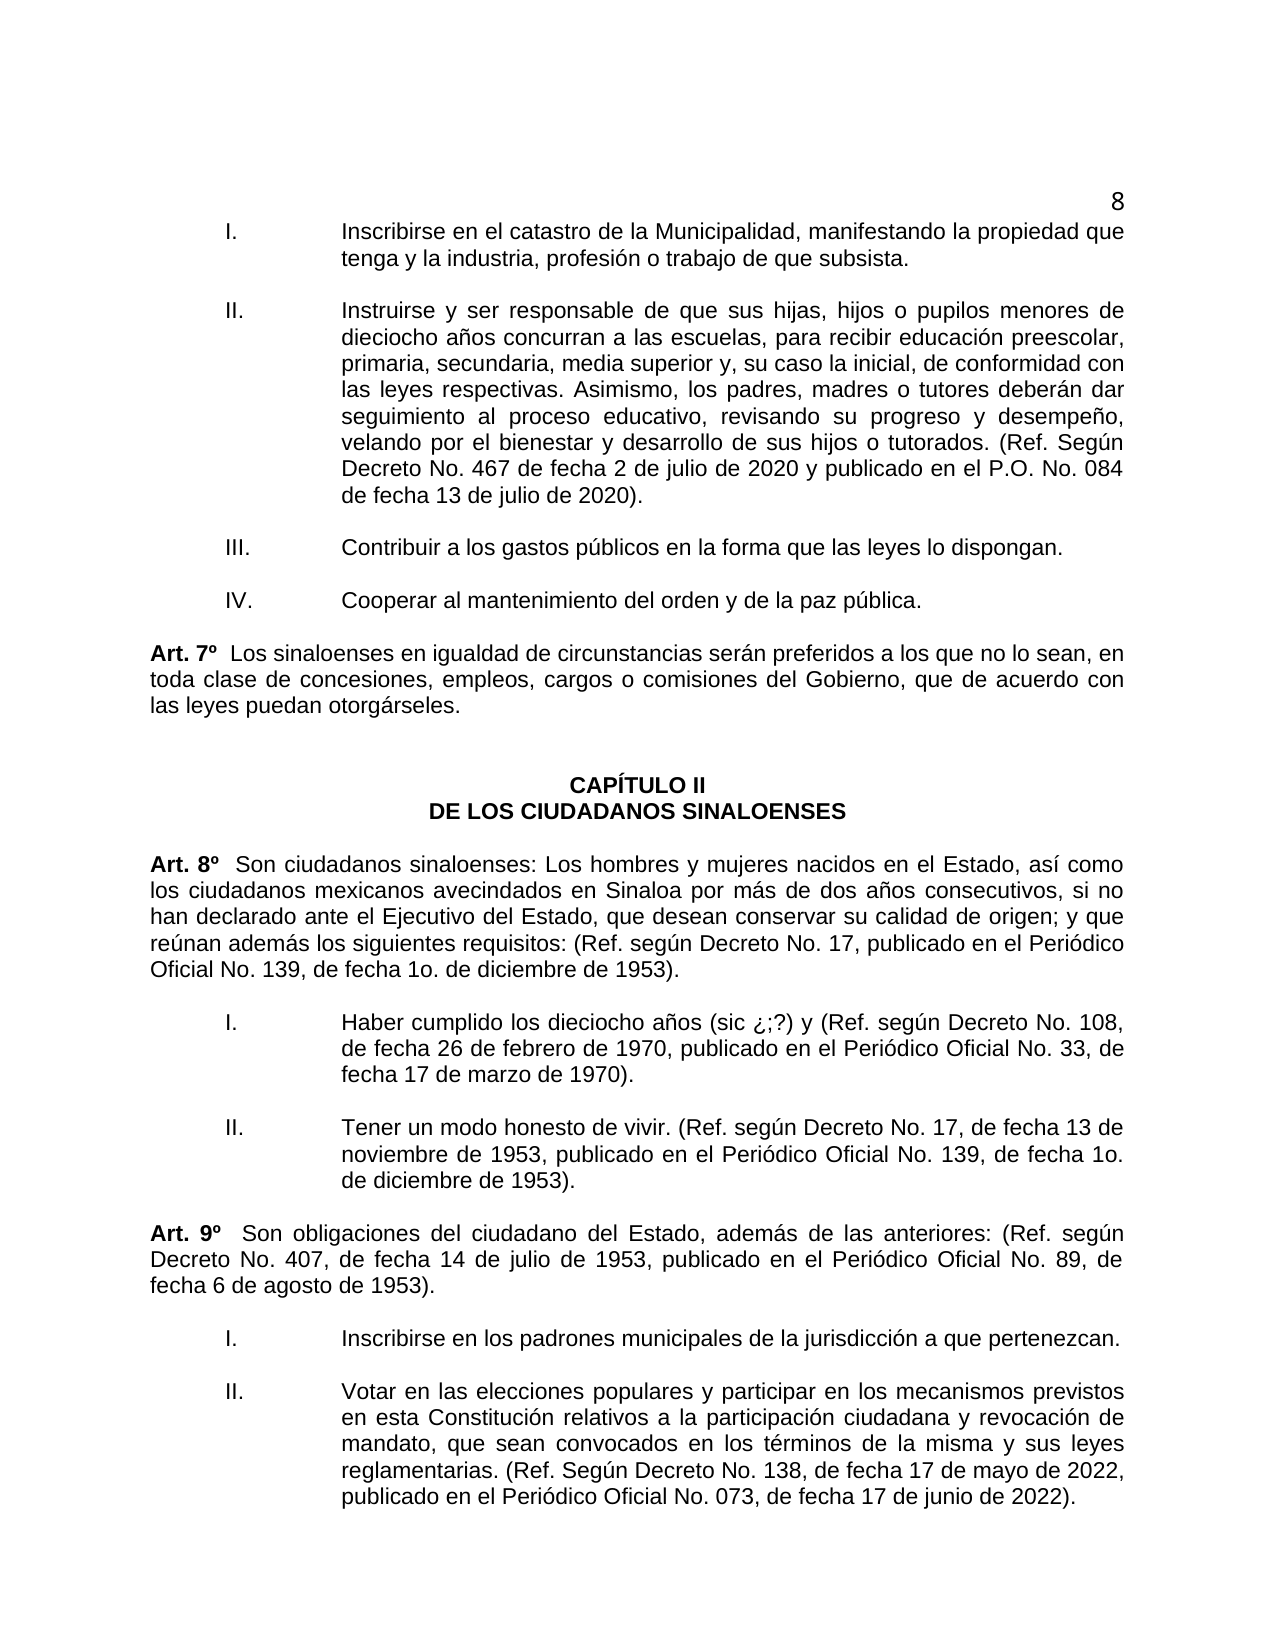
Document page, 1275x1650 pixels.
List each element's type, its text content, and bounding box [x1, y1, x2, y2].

text I. Haber cumplido los dieciocho años (sic ¿;?) y (Ref. según Decreto No. 108, de fecha 26 de febrero de 1970, publicado en el Periódico Oficial No. 33, de fecha 17 de marzo de 1970). [225, 1009, 1125, 1088]
text I. Inscribirse en el catastro de la Municipalidad, manifestando la propiedad que tenga y la industria, profesión o trabajo de que subsista. [225, 184, 1125, 271]
text II. Tener un modo honesto de vivir. (Ref. según Decreto No. 17, de fecha 13 de noviembre de 1953, publicado en el Periódico Oficial No. 139, de fecha 1o. de diciembre de 1953). [225, 1114, 1125, 1193]
text II. Votar en las elecciones populares y participar en los mecanismos previstos en esta Constitución relativos a la participación ciudadana y revocación de mandato, que sean convocados en los términos de la misma y sus leyes reglamentarias. (Ref. Según Decreto No. 138, de fecha 17 de mayo de 2022, publicado en el Periódico Oficial No. 073, de fecha 17 de junio de 2022). [225, 1378, 1125, 1509]
text CAPÍTULO II [150, 772, 1125, 798]
text IV. Cooperar al mantenimiento del orden y de la paz pública. [225, 587, 1125, 613]
text DE LOS CIUDADANOS SINALOENSES [150, 798, 1125, 824]
text Art. 8º Son ciudadanos sinaloenses: Los hombres y mujeres nacidos en el Estado, así como los ciudadanos mexicanos avecindados en Sinaloa por más de dos años consecutivos, si no han declarado ante el Ejecutivo del Estado, que desean conservar su calidad de origen; y que reúnan además los siguientes requisitos: (Ref. según Decreto No. 17, publicado en el Periódico Oficial No. 139, de fecha 1o. de diciembre de 1953). [150, 851, 1125, 982]
text Art. 7º Los sinaloenses en igualdad de circunstancias serán preferidos a los que no lo sean, en toda clase de concesiones, empleos, cargos o comisiones del Gobierno, que de acuerdo con las leyes puedan otorgárseles. [150, 640, 1125, 719]
text II. Instruirse y ser responsable de que sus hijas, hijos o pupilos menores de dieciocho años concurran a las escuelas, para recibir educación preescolar, primaria, secundaria, media superior y, su caso la inicial, de conformidad con las leyes respectivas. Asimismo, los padres, madres o tutores deberán dar seguimiento al proceso educativo, revisando su progreso y desempeño, velando por el bienestar y desarrollo de sus hijos o tutorados. (Ref. Según Decreto No. 467 de fecha 2 de julio de 2020 y publicado en el P.O. No. 084 de fecha 13 de julio de 2020). [225, 297, 1125, 508]
text Art. 9º Son obligaciones del ciudadano del Estado, además de las anteriores: (Ref. según Decreto No. 407, de fecha 14 de julio de 1953, publicado en el Periódico Oficial No. 89, de fecha 6 de agosto de 1953). [150, 1219, 1125, 1299]
text I. Inscribirse en los padrones municipales de la jurisdicción a que pertenezcan. [225, 1325, 1125, 1351]
text III. Contribuir a los gastos públicos en la forma que las leyes lo dispongan. [225, 534, 1125, 561]
